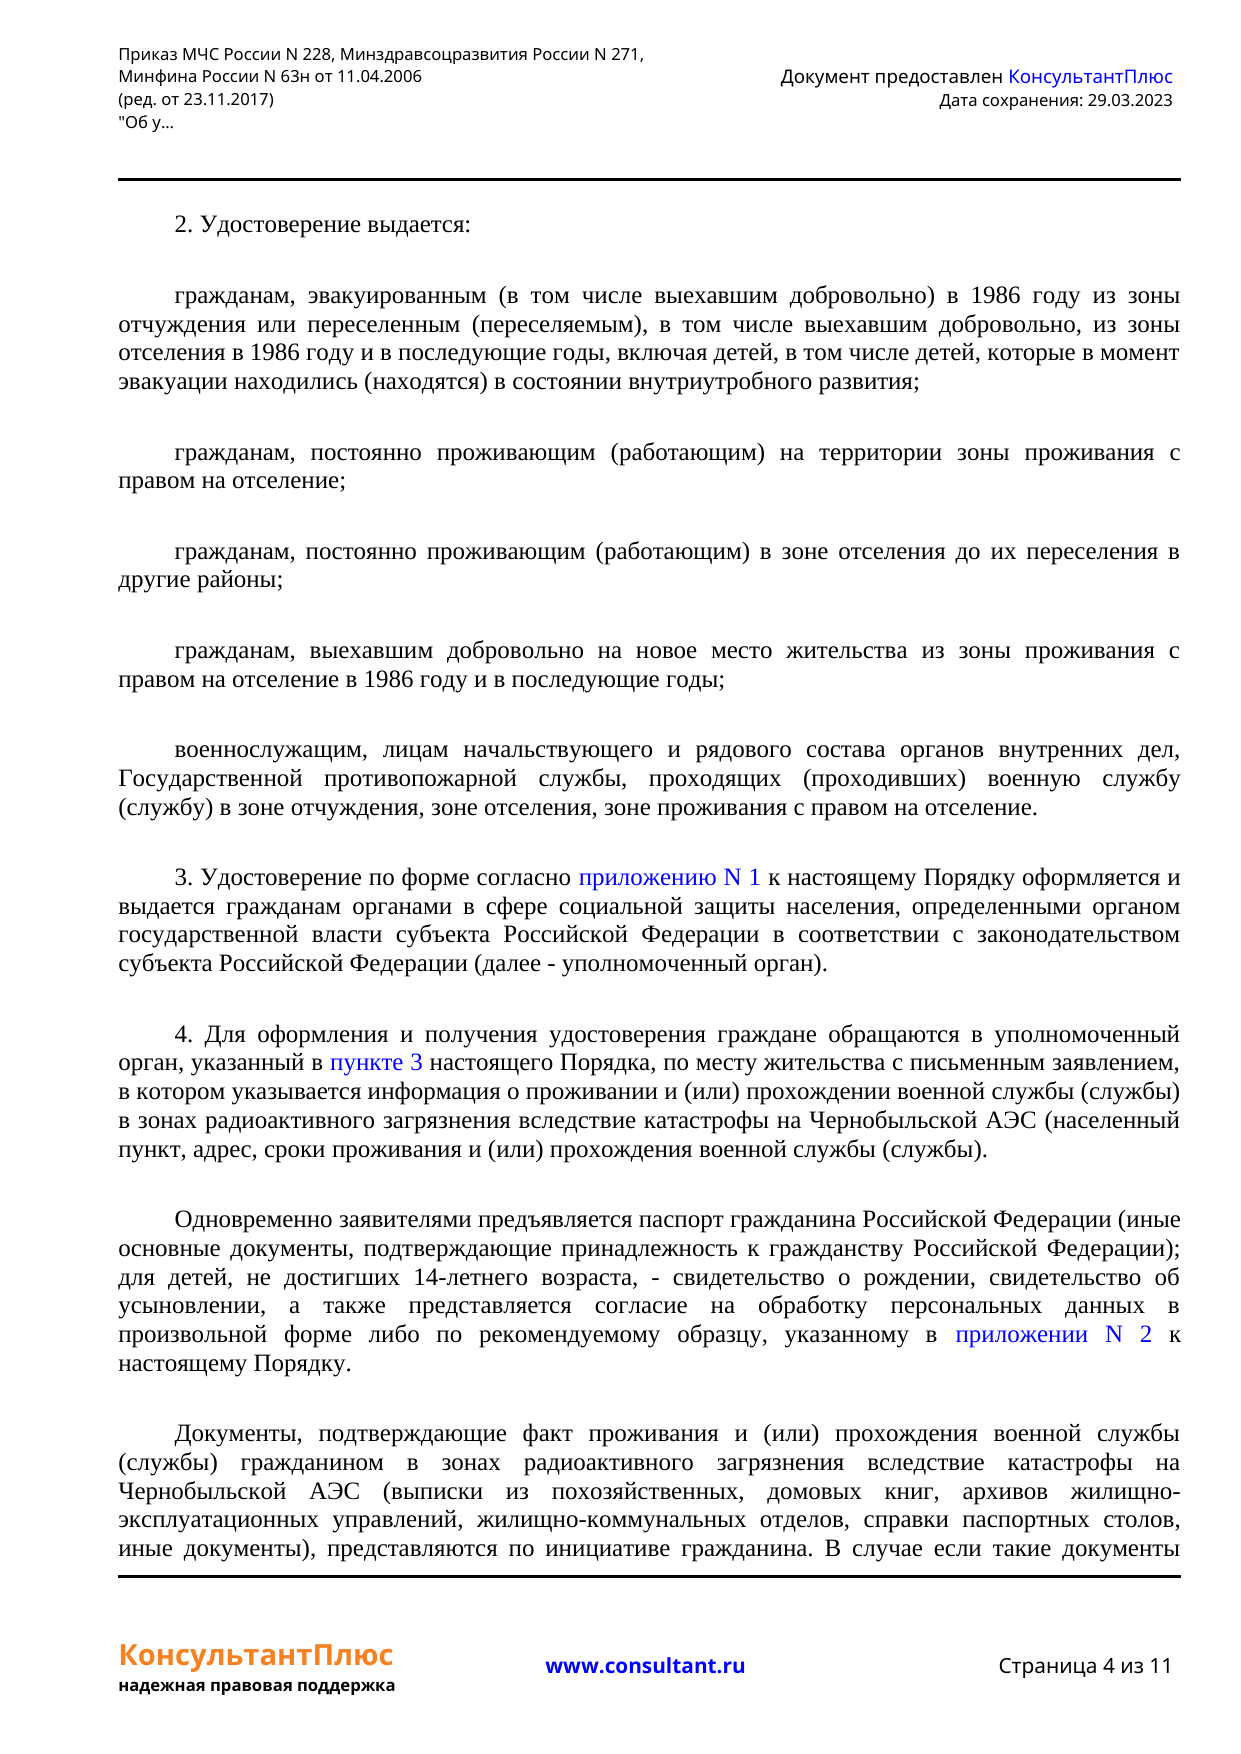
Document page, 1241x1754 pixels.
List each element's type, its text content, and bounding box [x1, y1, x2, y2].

text Одновременно заявителями предъявляется паспорт гражданина Российской Федерации (иные основные документы, подтверждающие принадлежность к гражданству Российской Федерации); для детей, не достигших 14-летнего возраста, - свидетельство о рождении, свидетельство об усыновлении, а также представляется согласие на обработку персональных данных в произвольной форме либо по рекомендуемому образцу, указанному в приложении N 2 к настоящему Порядку. [118, 1204, 1181, 1377]
text 2. Удостоверение выдается: [118, 209, 1181, 238]
text гражданам, эвакуированным (в том числе выехавшим добровольно) в 1986 году из зоны отчуждения или переселенным (переселяемым), в том числе выехавшим добровольно, из зоны отселения в 1986 году и в последующие годы, включая детей, в том числе детей, которые в момент эвакуации находились (находятся) в состоянии внутриутробного развития; [118, 280, 1181, 395]
text 3. Удостоверение по форме согласно приложению N 1 к настоящему Порядку оформляется и выдается гражданам органами в сфере социальной защиты населения, определенными органом государственной власти субъекта Российской Федерации в соответствии с законодательством субъекта Российской Федерации (далее - уполномоченный орган). [118, 862, 1181, 977]
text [118, 1418, 1181, 1562]
text военнослужащим, лицам начальствующего и рядового состава органов внутренних дел, Государственной противопожарной службы, проходящих (проходивших) военную службу (службу) в зоне отчуждения, зоне отселения, зоне проживания с правом на отселение. [118, 734, 1181, 820]
text гражданам, выехавшим добровольно на новое место жительства из зоны проживания с правом на отселение в 1986 году и в последующие годы; [118, 635, 1181, 692]
text гражданам, постоянно проживающим (работающим) на территории зоны проживания с правом на отселение; [118, 437, 1181, 494]
text 4. Для оформления и получения удостоверения граждане обращаются в уполномоченный орган, указанный в пункте 3 настоящего Порядка, по месту жительства с письменным заявлением, в котором указывается информация о проживании и (или) прохождении военной службы (службы) в зонах радиоактивного загрязнения вследствие катастрофы на Чернобыльской АЭС (населенный пункт, адрес, сроки проживания и (или) прохождения военной службы (службы). [118, 1019, 1181, 1162]
text гражданам, постоянно проживающим (работающим) в зоне отселения до их переселения в другие районы; [118, 536, 1181, 593]
